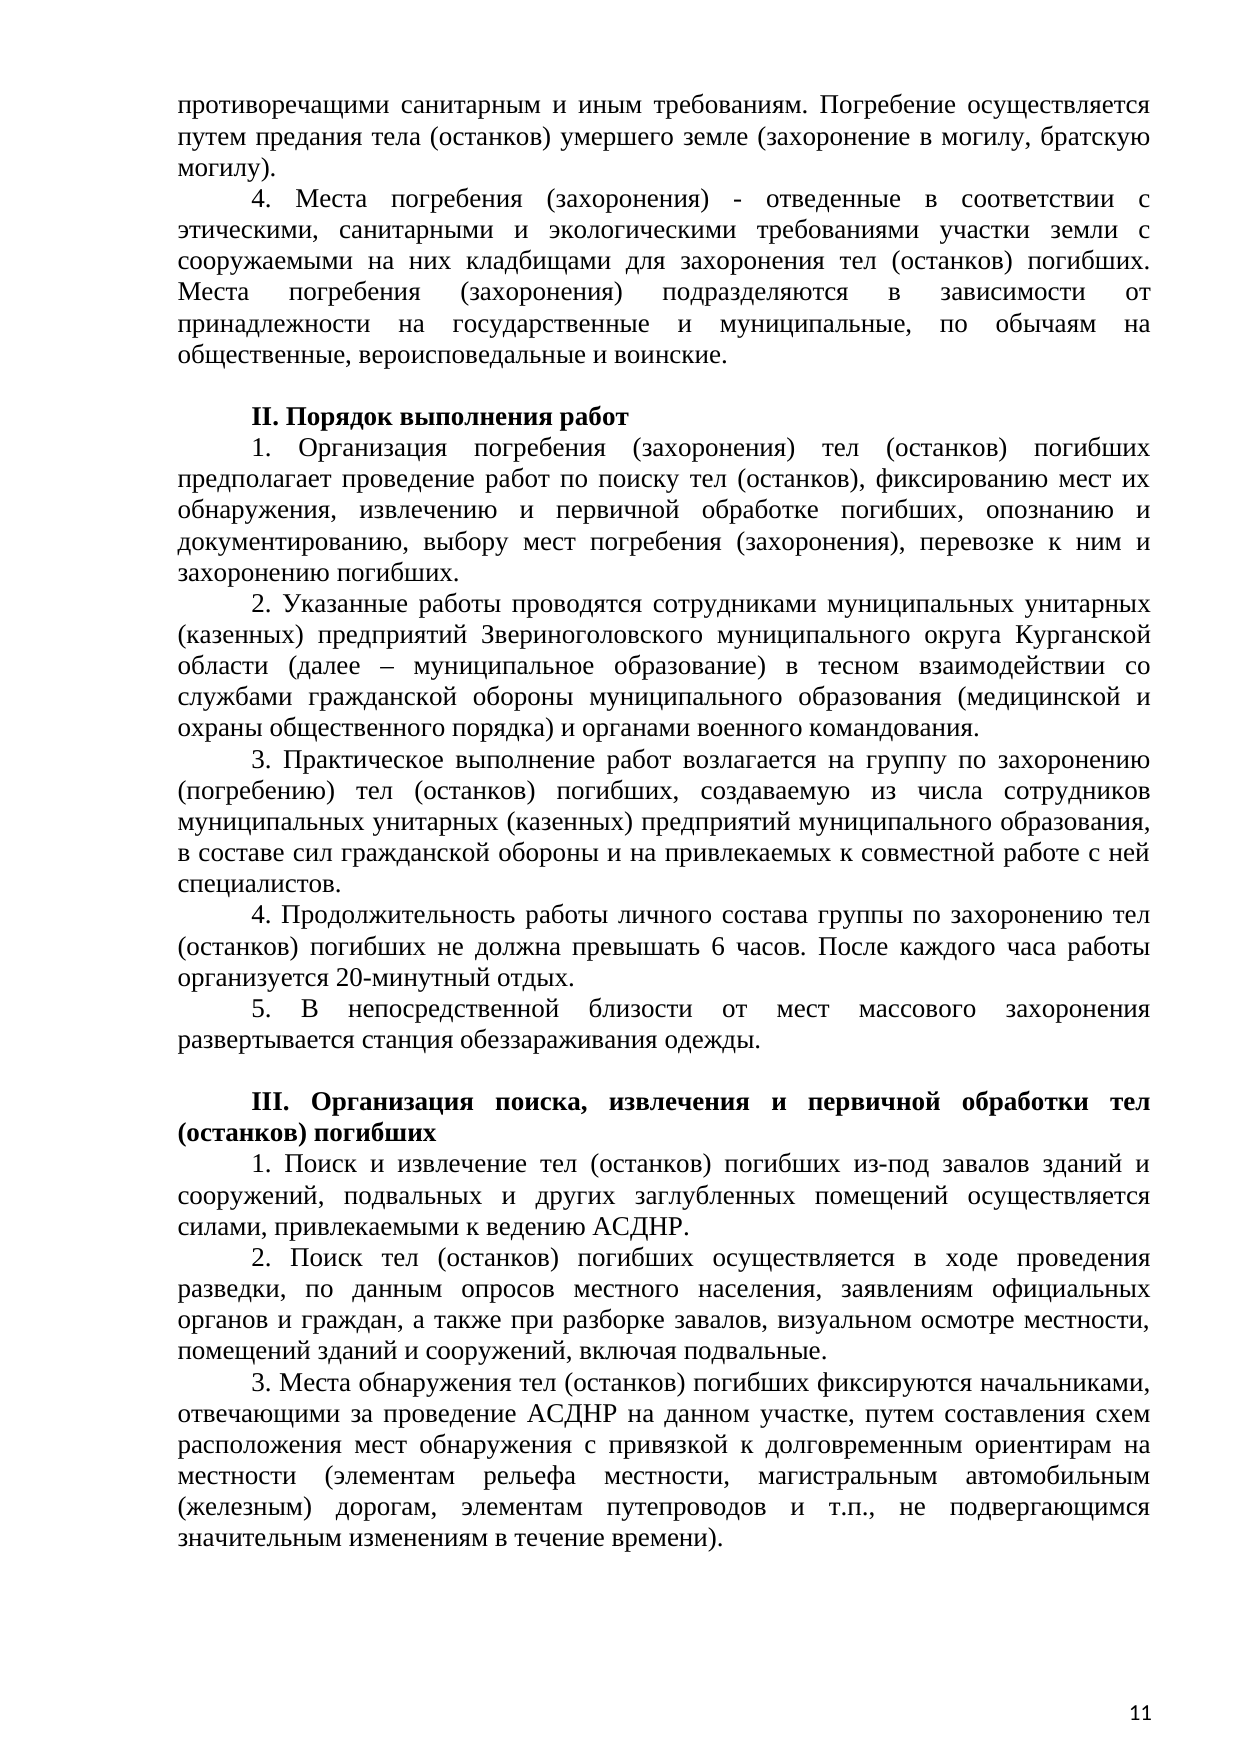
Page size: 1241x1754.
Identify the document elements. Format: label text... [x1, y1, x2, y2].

text 1. Организация погребения (захоронения) тел (останков) погибших предполагает проведение работ по поиску тел (останков), фиксированию мест их обнаружения, извлечению и первичной обработке погибших, опознанию и документированию, выбору мест погребения (захоронения), перевозке к ним и захоронению погибших. [177, 431, 1152, 587]
text 2. Указанные работы проводятся сотрудниками муниципальных унитарных (казенных) предприятий Звериноголовского муниципального округа Курганской области (далее – муниципальное образование) в тесном взаимодействии со службами гражданской обороны муниципального образования (медицинской и охраны общественного порядка) и органами военного командования. [177, 587, 1152, 743]
text II. Порядок выполнения работ [177, 400, 1152, 431]
text 3. Практическое выполнение работ возлагается на группу по захоронению (погребению) тел (останков) погибших, создаваемую из числа сотрудников муниципальных унитарных (казенных) предприятий муниципального образования, в составе сил гражданской обороны и на привлекаемых к совместной работе с ней специалистов. [177, 743, 1152, 898]
text 3. Места обнаружения тел (останков) погибших фиксируются начальниками, отвечающими за проведение АСДНР на данном участке, путем составления схем расположения мест обнаружения с привязкой к долговременным ориентирам на местности (элементам рельефа местности, магистральным автомобильным (железным) дорогам, элементам путепроводов и т.п., не подвергающимся значительным изменениям в течение времени). [177, 1366, 1152, 1552]
text III. Организация поиска, извлечения и первичной обработки тел (останков) погибших [177, 1085, 1152, 1148]
text 4. Места погребения (захоронения) - отведенные в соответствии с этическими, санитарными и экологическими требованиями участки земли с сооружаемыми на них кладбищами для захоронения тел (останков) погибших. Места погребения (захоронения) подразделяются в зависимости от принадлежности на государственные и муниципальные, по обычаям на общественные, вероисповедальные и воинские. [177, 182, 1152, 369]
text 5. В непосредственной близости от мест массового захоронения развертывается станция обеззараживания одежды. [177, 992, 1152, 1054]
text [177, 89, 1152, 182]
text 2. Поиск тел (останков) погибших осуществляется в ходе проведения разведки, по данным опросов местного населения, заявлениям официальных органов и граждан, а также при разборке завалов, визуальном осмотре местности, помещений зданий и сооружений, включая подвальные. [177, 1241, 1152, 1366]
text 1. Поиск и извлечение тел (останков) погибших из-под завалов зданий и сооружений, подвальных и других заглубленных помещений осуществляется силами, привлекаемыми к ведению АСДНР. [177, 1148, 1152, 1241]
text 4. Продолжительность работы личного состава группы по захоронению тел (останков) погибших не должна превышать 6 часов. После каждого часа работы организуется 20-минутный отдых. [177, 898, 1152, 992]
